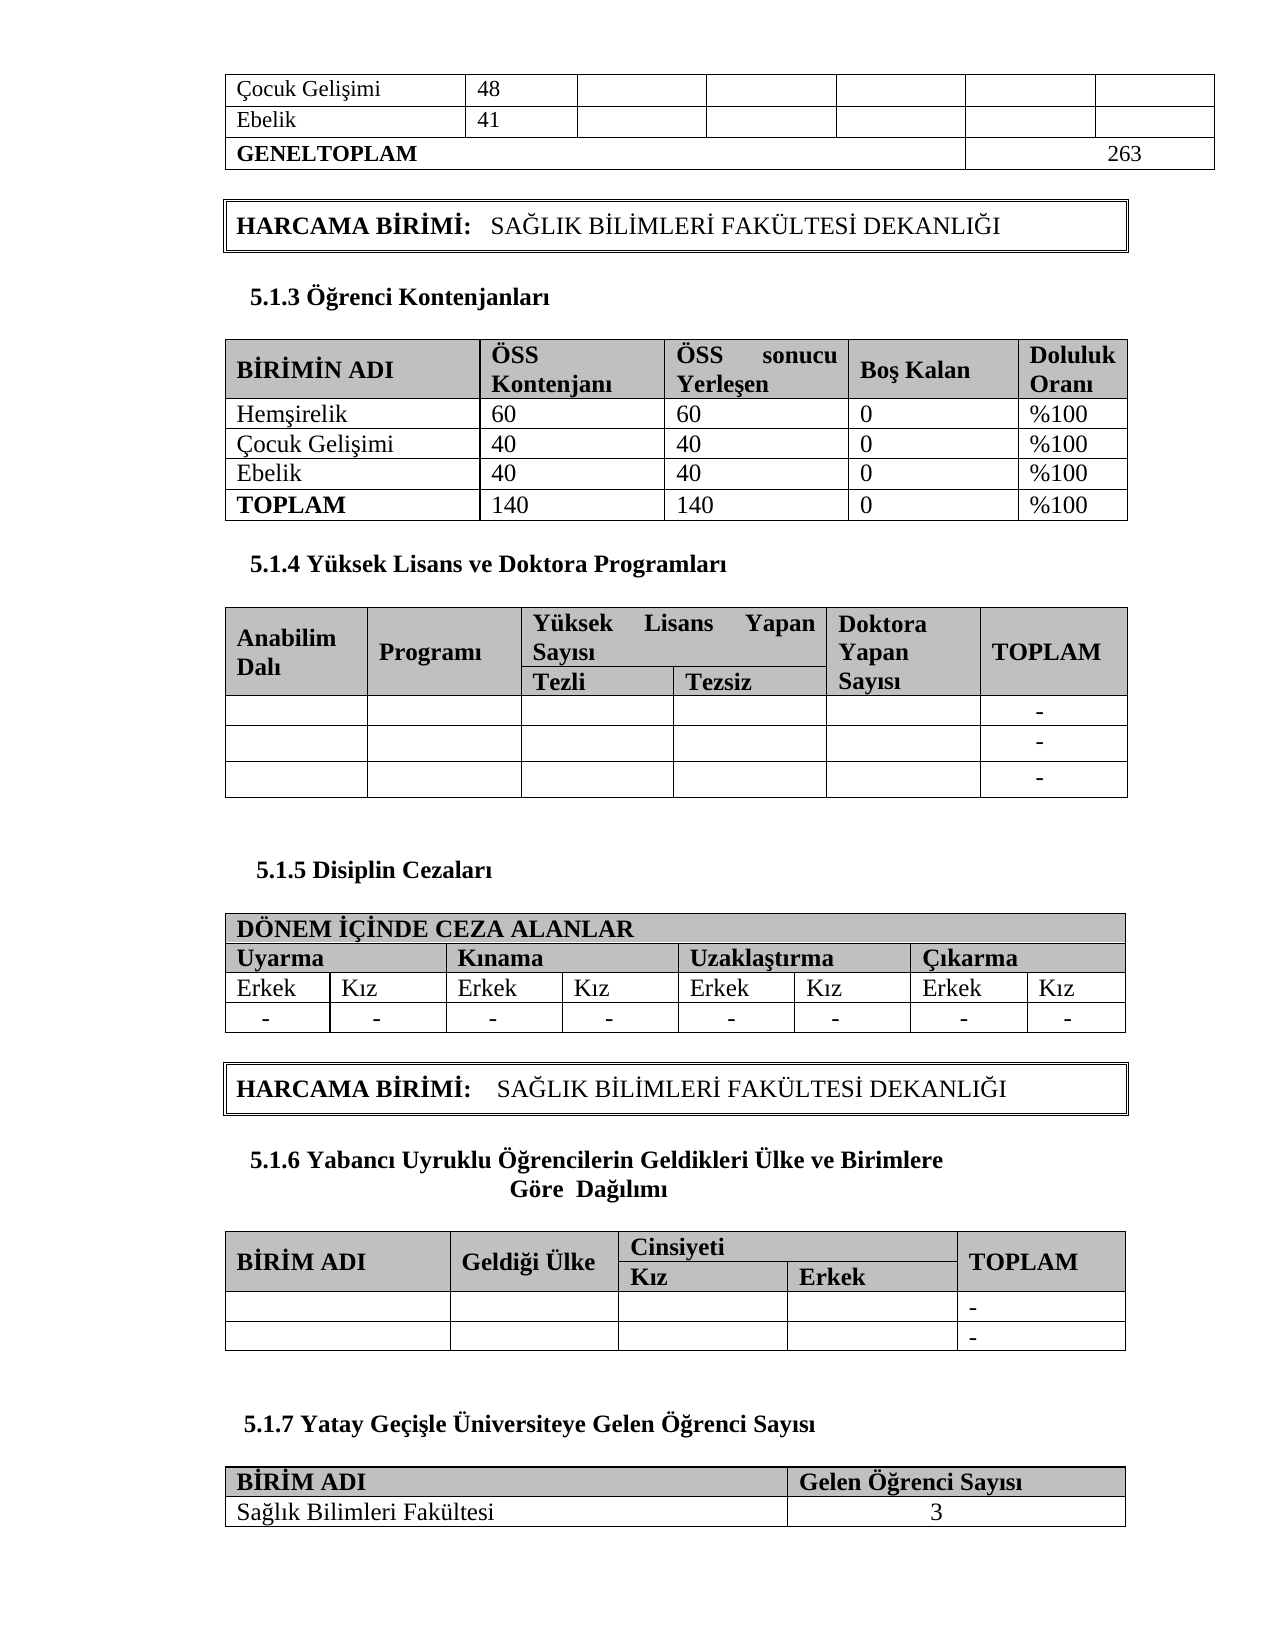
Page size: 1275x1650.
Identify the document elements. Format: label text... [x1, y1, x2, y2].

table_cell [827, 726, 980, 761]
table_cell [522, 696, 673, 725]
table_cell [827, 762, 980, 797]
table_cell Kız [795, 973, 910, 1002]
table_cell 48 [466, 75, 577, 106]
table_cell [226, 726, 367, 761]
table_cell [827, 696, 980, 725]
table_cell [674, 726, 826, 761]
table_header TOPLAM [981, 608, 1127, 695]
table_cell [966, 75, 1095, 106]
table_cell [451, 1322, 618, 1350]
table_cell [226, 762, 367, 797]
table_header ÖSS Kontenjanı [481, 340, 664, 398]
table_cell [368, 762, 521, 797]
table_header Programı [368, 608, 521, 695]
table_cell [522, 762, 673, 797]
table_cell Kınama [447, 944, 678, 972]
table_cell 140 [481, 490, 664, 520]
table_cell [226, 1322, 450, 1350]
table_cell %100 [1019, 399, 1127, 428]
table_cell 40 [665, 429, 848, 457]
table_cell [368, 696, 521, 725]
table_cell Ebelik [226, 459, 479, 489]
table_cell - [911, 1003, 1027, 1032]
table_cell 3 [788, 1497, 1125, 1526]
table_cell Tezli [522, 667, 673, 695]
table_cell [788, 1322, 957, 1350]
table_cell [522, 726, 673, 761]
table_cell [226, 696, 367, 725]
table_cell 41 [466, 107, 577, 137]
table_header HARCAMA BİRİMİ: SAĞLIK BİLİMLERİ FAKÜLTESİ DEKANLIĞI [227, 202, 1126, 250]
table_cell - [447, 1003, 562, 1032]
table_header BİRİMİN ADI [226, 340, 479, 398]
table_cell - [563, 1003, 678, 1032]
table_header Yüksek Lisans Yapan Sayısı [522, 608, 826, 666]
table_cell %100 [1019, 459, 1127, 489]
table_cell - [958, 1292, 1125, 1321]
table_cell - [981, 696, 1127, 725]
table_header BİRİM ADI [226, 1232, 450, 1291]
table_header Doluluk Oranı [1019, 340, 1127, 398]
table_cell - [331, 1003, 446, 1032]
table_cell Uzaklaştırma [679, 944, 910, 972]
table_cell Erkek [447, 973, 562, 1002]
table_cell [578, 107, 706, 137]
table_cell Kız [619, 1262, 787, 1291]
table_cell [707, 107, 836, 137]
table_cell Çocuk Gelişimi [226, 75, 465, 106]
table_cell Erkek [788, 1262, 957, 1291]
text 5.1.3 Öğrenci Kontenjanları [225, 282, 1125, 311]
table_cell Ebelik [226, 107, 465, 137]
table_cell 40 [481, 429, 664, 457]
table_header TOPLAM [958, 1232, 1125, 1291]
table_cell 40 [665, 459, 848, 489]
table_cell [619, 1322, 787, 1350]
text Göre Dağılımı [225, 1174, 1125, 1202]
table_cell [966, 107, 1095, 137]
table_cell Çocuk Gelişimi [226, 429, 479, 457]
table_cell - [226, 1003, 329, 1032]
table_cell Kız [563, 973, 678, 1002]
table_header Geldiği Ülke [451, 1232, 618, 1291]
table_cell Uyarma [226, 944, 446, 972]
table_cell 60 [481, 399, 664, 428]
table_cell Hemşirelik [226, 399, 479, 428]
table_cell Kız [1028, 973, 1125, 1002]
table_cell - [679, 1003, 794, 1032]
table_cell - [795, 1003, 910, 1032]
table_cell Tezsiz [674, 667, 826, 695]
table_cell [788, 1292, 957, 1321]
table_cell [226, 1292, 450, 1321]
table_cell 60 [665, 399, 848, 428]
table_cell %100 [1019, 490, 1127, 520]
table_cell - [1028, 1003, 1125, 1032]
table_cell 40 [481, 459, 664, 489]
table_cell 0 [849, 490, 1018, 520]
table_header Cinsiyeti [619, 1232, 957, 1261]
table_header DÖNEM İÇİNDE CEZA ALANLAR [226, 914, 1125, 942]
table_cell 0 [849, 399, 1018, 428]
table_cell [368, 726, 521, 761]
text 5.1.6 Yabancı Uyruklu Öğrencilerin Geldikleri Ülke ve Birimlere [225, 1145, 1125, 1174]
table_cell [837, 107, 965, 137]
table_cell Erkek [911, 973, 1027, 1002]
table_cell 0 [849, 429, 1018, 457]
table_cell TOPLAM [226, 490, 479, 520]
table_cell [619, 1292, 787, 1321]
table_cell 140 [665, 490, 848, 520]
table_cell [674, 696, 826, 725]
table_cell [837, 75, 965, 106]
table_cell [674, 762, 826, 797]
table_cell - [958, 1322, 1125, 1350]
table_header HARCAMA BİRİMİ: SAĞLIK BİLİMLERİ FAKÜLTESİ DEKANLIĞI [227, 1065, 1126, 1113]
table_cell [707, 75, 836, 106]
table_cell [1096, 107, 1214, 137]
table_cell [451, 1292, 618, 1321]
table_header Doktora Yapan Sayısı [827, 608, 980, 695]
text 5.1.4 Yüksek Lisans ve Doktora Programları [225, 549, 1125, 578]
table_cell - [981, 726, 1127, 761]
table_cell 0 [849, 459, 1018, 489]
table_header Boş Kalan [849, 340, 1018, 398]
table_header ÖSS sonucu Yerleşen [665, 340, 848, 398]
table_header Anabilim Dalı [226, 608, 367, 695]
table_cell [1096, 75, 1214, 106]
table_cell [578, 75, 706, 106]
table_cell GENELTOPLAM [226, 138, 965, 169]
table_header BİRİM ADI [226, 1468, 787, 1496]
table_cell Kız [331, 973, 446, 1002]
table_cell Sağlık Bilimleri Fakültesi [226, 1497, 787, 1526]
table_header Gelen Öğrenci Sayısı [788, 1468, 1125, 1496]
text 5.1.5 Disiplin Cezaları [225, 855, 1125, 884]
table_cell 263 [966, 138, 1214, 169]
table_cell Çıkarma [911, 944, 1125, 972]
table_cell Erkek [679, 973, 794, 1002]
table_cell Erkek [226, 973, 329, 1002]
text 5.1.7 Yatay Geçişle Üniversiteye Gelen Öğrenci Sayısı [225, 1409, 1125, 1438]
table_cell %100 [1019, 429, 1127, 457]
table_cell - [981, 762, 1127, 797]
